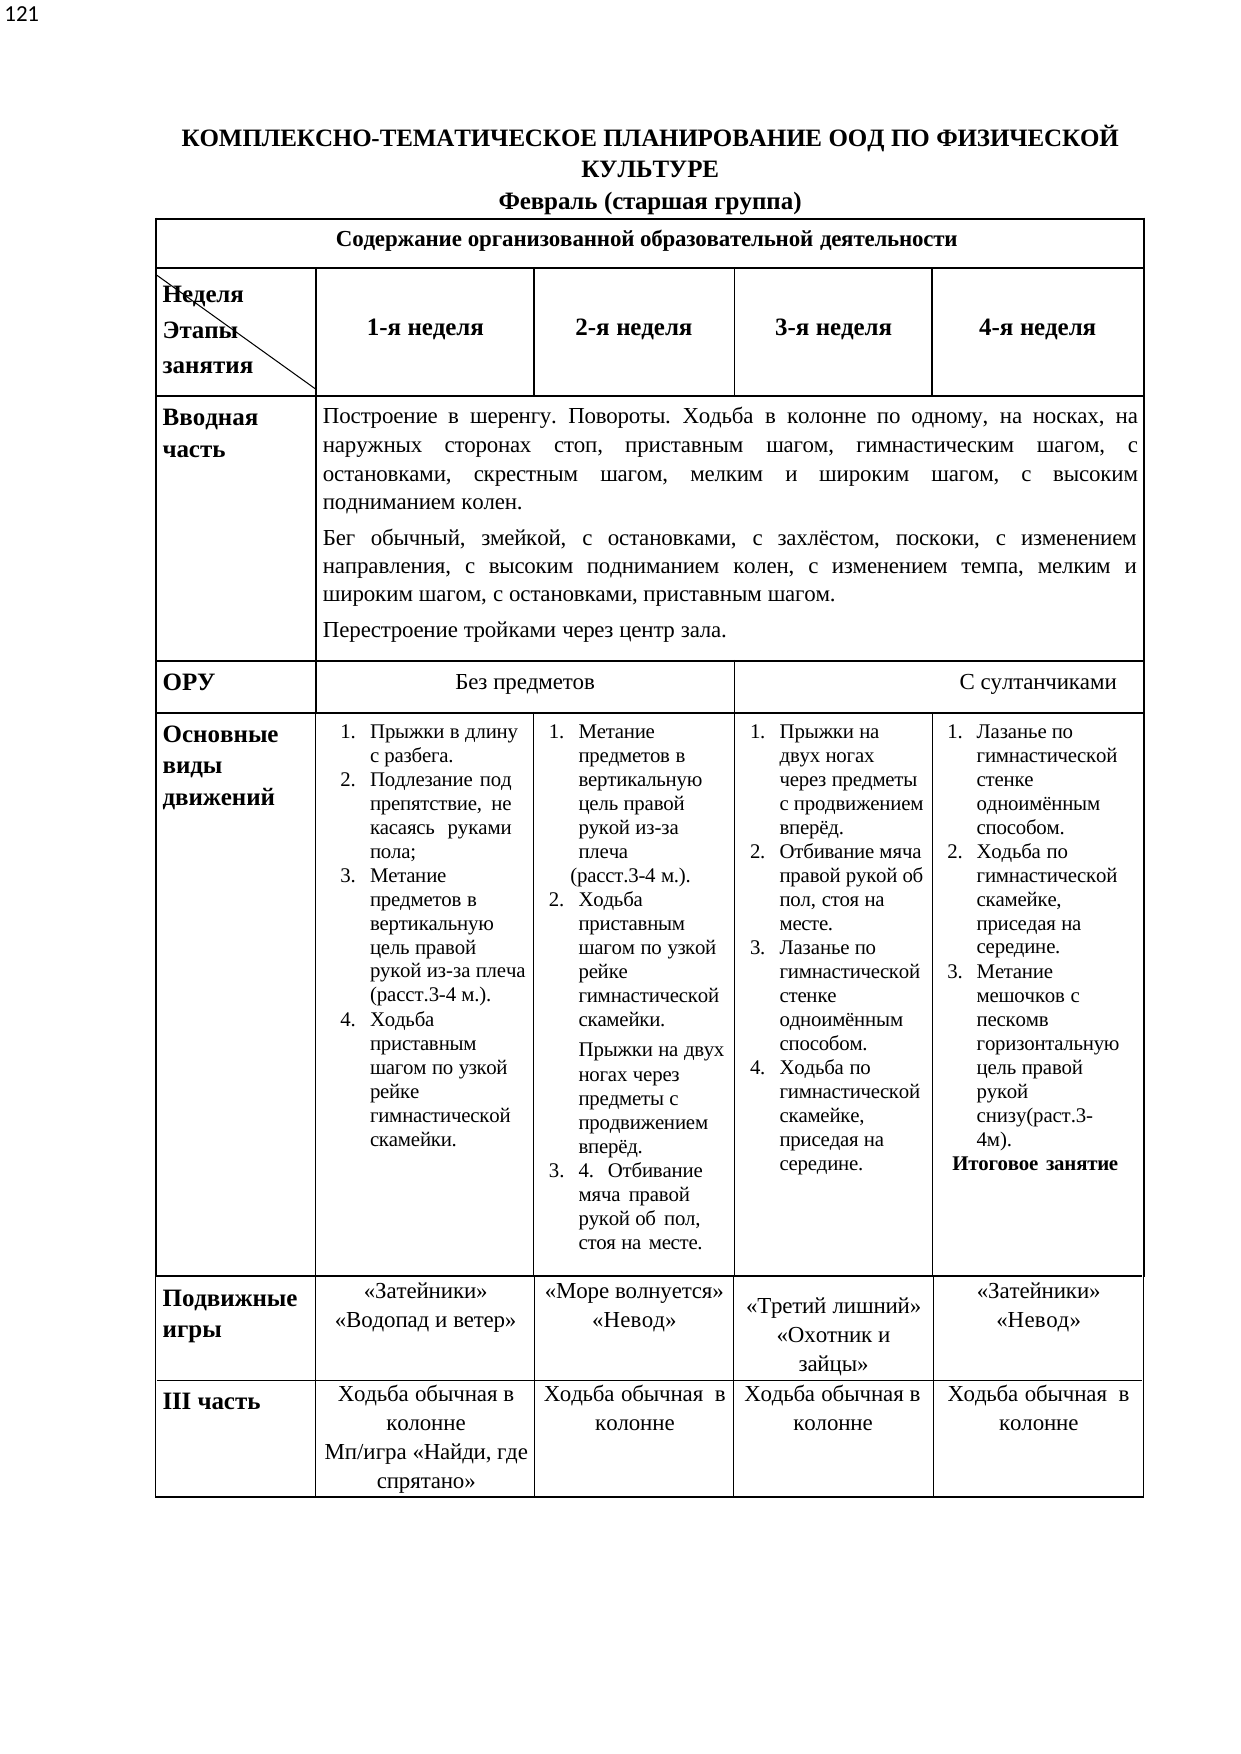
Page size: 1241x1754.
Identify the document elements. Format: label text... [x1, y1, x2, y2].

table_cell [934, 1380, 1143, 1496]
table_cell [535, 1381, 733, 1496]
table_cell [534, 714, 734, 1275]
text КОМПЛЕКСНО-ТЕМАТИЧЕСКОЕ ПЛАНИРОВАНИЕ ООД ПО ФИЗИЧЕСКОЙ КУЛЬТУРЕ [179, 123, 1121, 183]
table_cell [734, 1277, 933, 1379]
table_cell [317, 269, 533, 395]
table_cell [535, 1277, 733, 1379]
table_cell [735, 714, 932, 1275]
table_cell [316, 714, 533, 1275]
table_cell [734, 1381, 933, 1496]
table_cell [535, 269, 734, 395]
text Февраль (старшая группа) [496, 186, 803, 215]
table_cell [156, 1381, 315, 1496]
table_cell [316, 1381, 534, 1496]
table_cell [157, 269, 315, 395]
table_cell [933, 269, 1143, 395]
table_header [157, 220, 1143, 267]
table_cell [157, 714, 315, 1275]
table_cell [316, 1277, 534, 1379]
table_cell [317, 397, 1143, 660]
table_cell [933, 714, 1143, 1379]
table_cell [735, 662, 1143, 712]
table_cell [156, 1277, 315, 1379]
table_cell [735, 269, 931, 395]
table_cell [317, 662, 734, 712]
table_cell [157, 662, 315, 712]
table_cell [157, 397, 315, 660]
